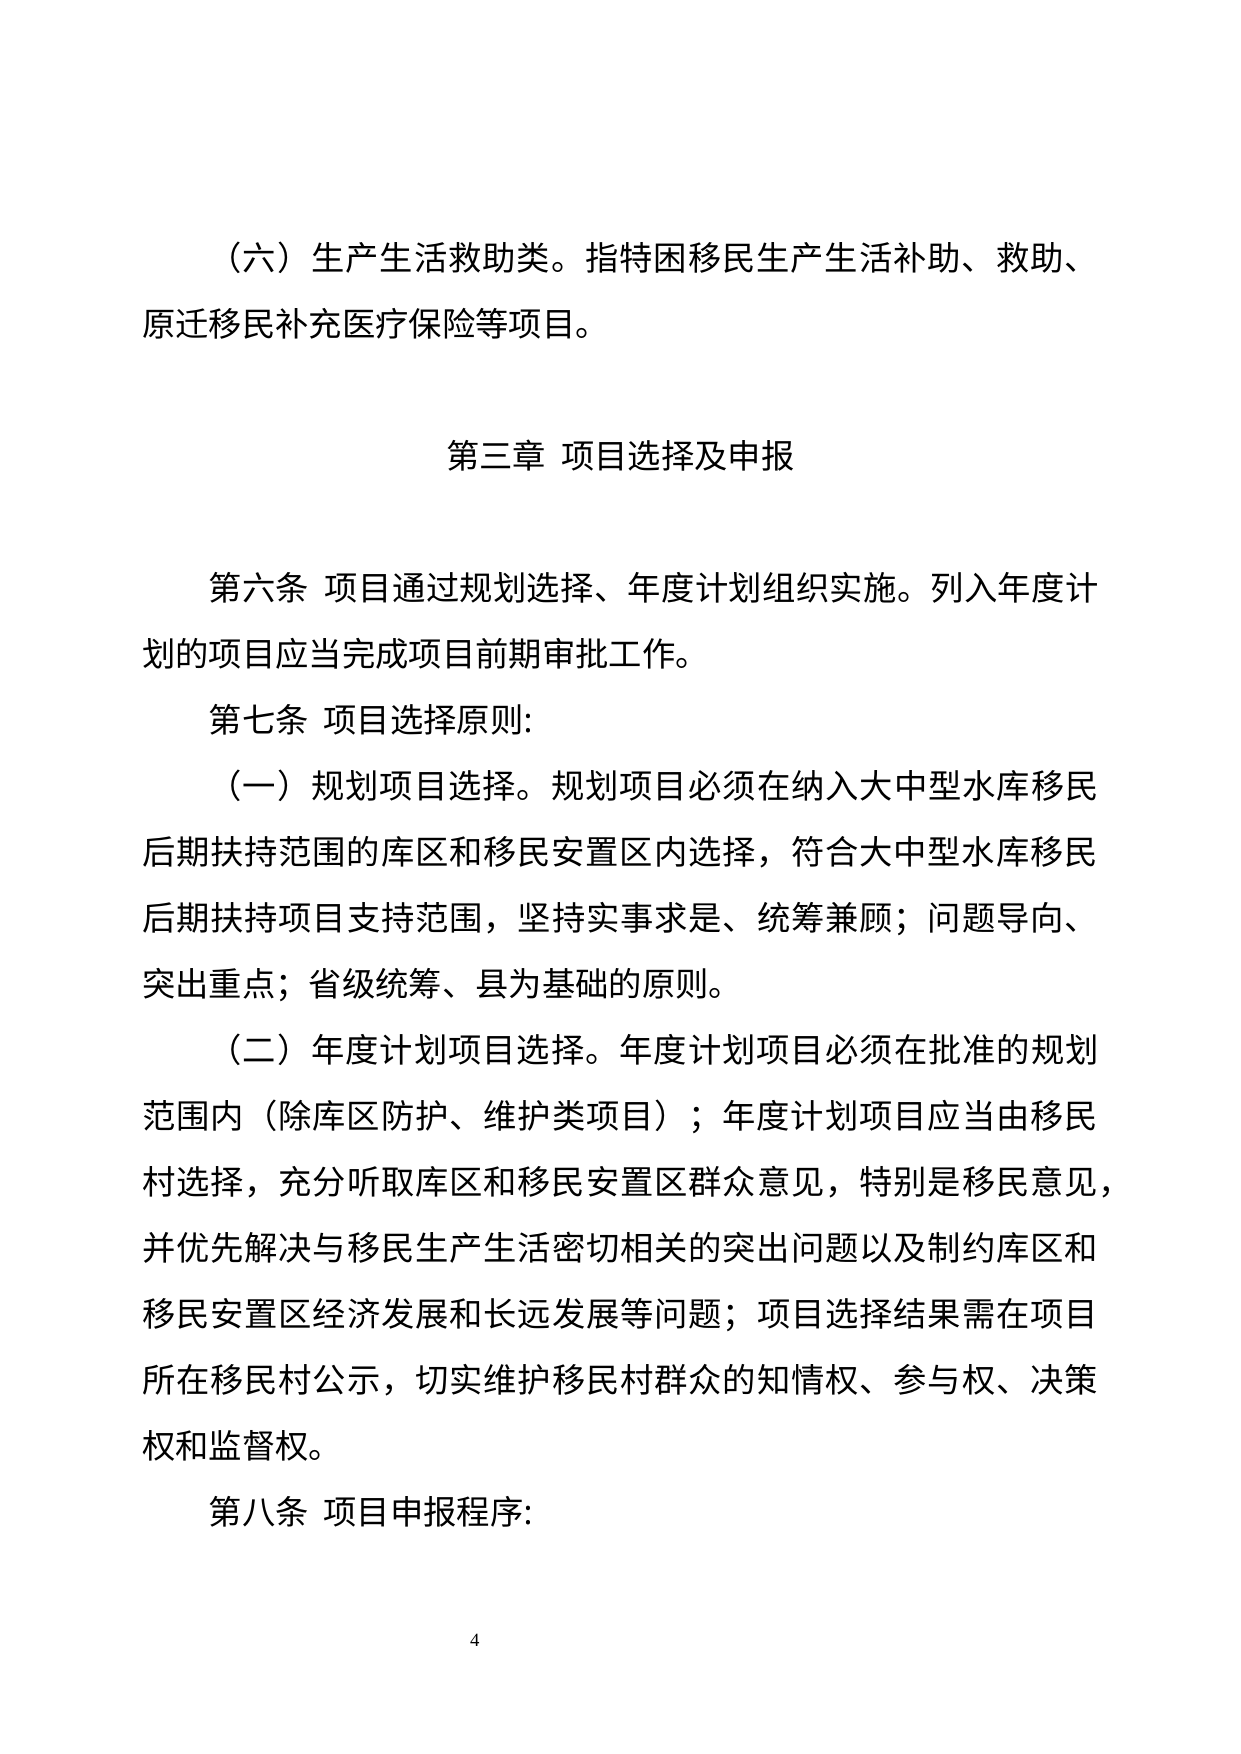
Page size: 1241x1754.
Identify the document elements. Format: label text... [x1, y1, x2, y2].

text 第八条 项目申报程序: [142, 1477, 1098, 1543]
text 第七条 项目选择原则: [142, 685, 1098, 751]
text 第三章 项目选择及申报 [142, 421, 1098, 487]
text （一）规划项目选择。规划项目必须在纳入大中型水库移民后期扶持范围的库区和移民安置区内选择，符合大中型水库移民后期扶持项目支持范围，坚持实事求是、统筹兼顾；问题导向、突出重点；省级统筹、县为基础的原则。 [142, 751, 1098, 1015]
text （六）生产生活救助类。指特困移民生产生活补助、救助、原迁移民补充医疗保险等项目。 [142, 222, 1098, 354]
text 第六条 项目通过规划选择、年度计划组织实施。列入年度计划的项目应当完成项目前期审批工作。 [142, 553, 1098, 685]
text （二）年度计划项目选择。年度计划项目必须在批准的规划范围内（除库区防护、维护类项目）；年度计划项目应当由移民村选择，充分听取库区和移民安置区群众意见，特别是移民意见，并优先解决与移民生产生活密切相关的突出问题以及制约库区和移民安置区经济发展和长远发展等问题；项目选择结果需在项目所在移民村公示，切实维护移民村群众的知情权、参与权、决策权和监督权。 [142, 1015, 1098, 1477]
